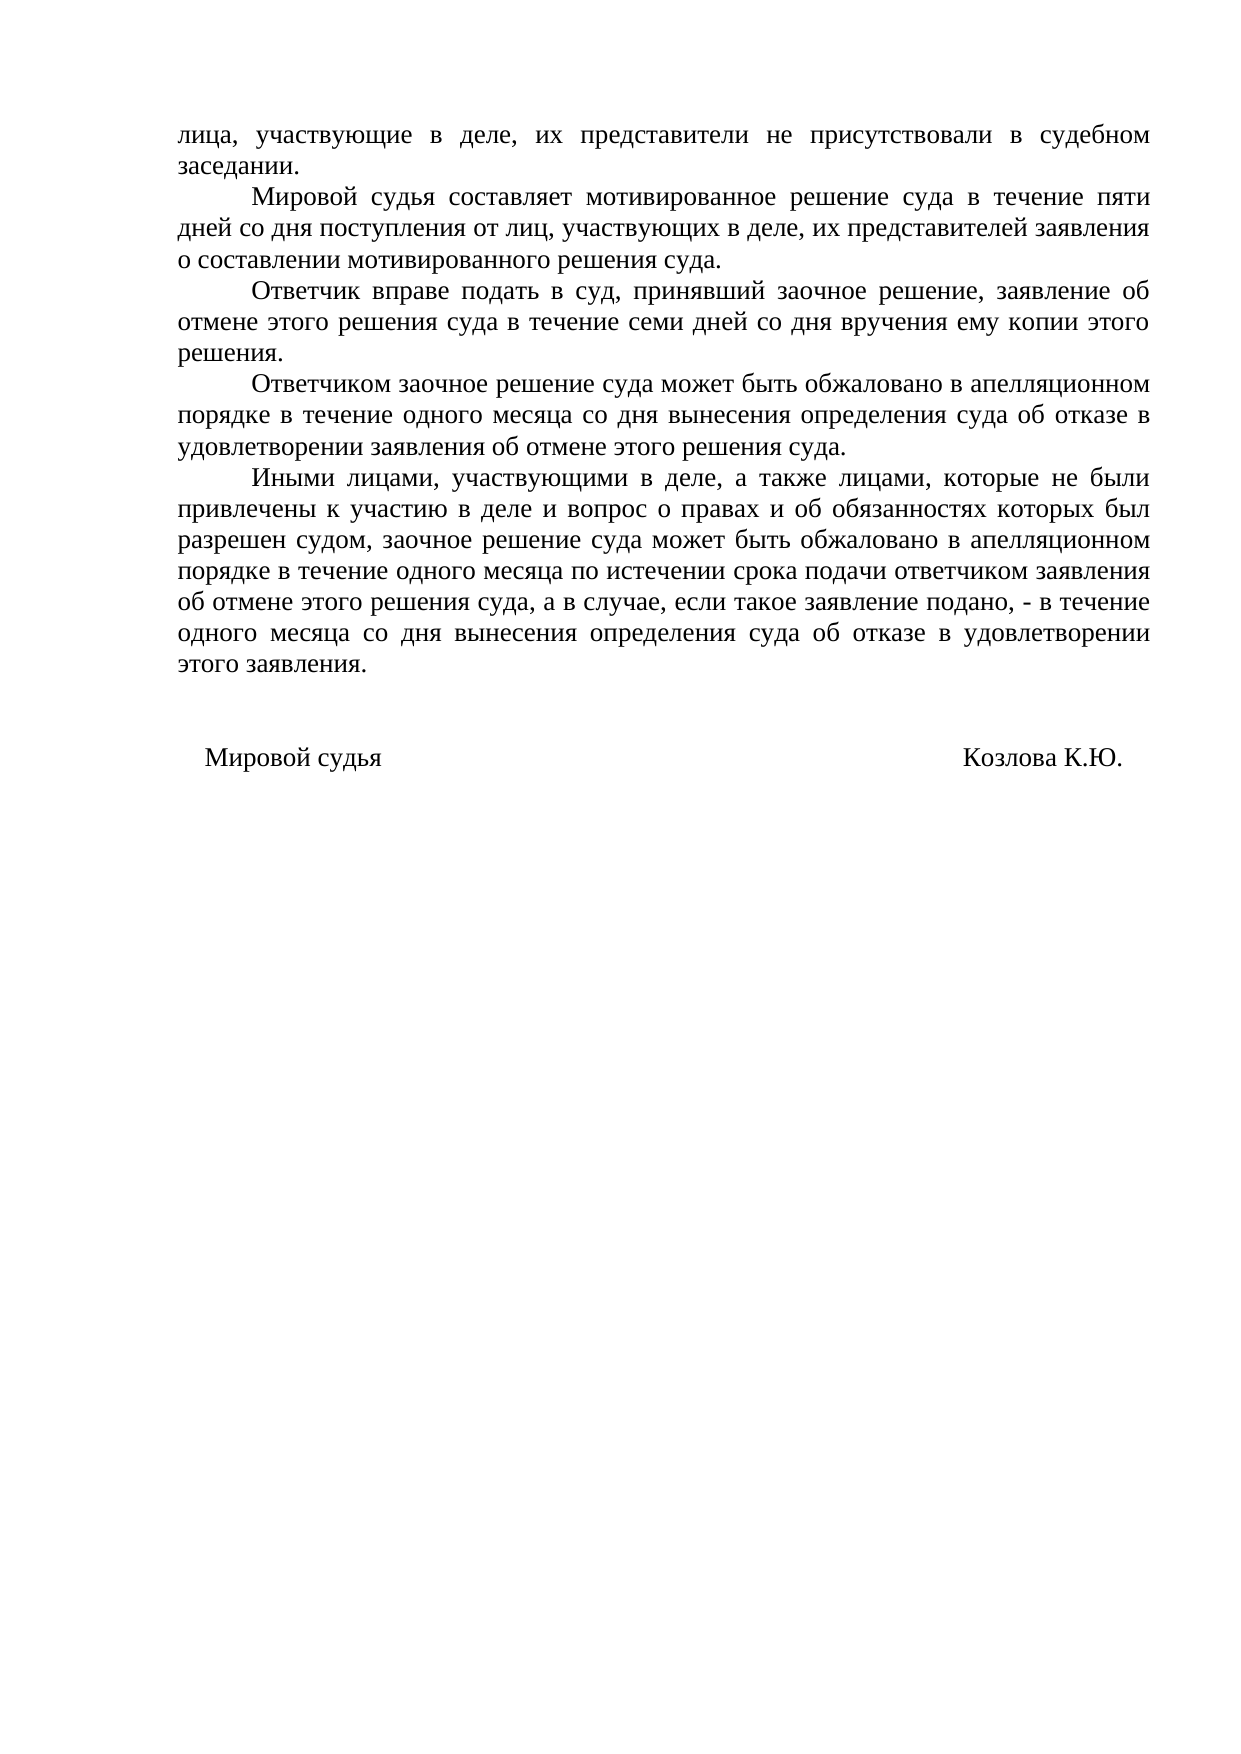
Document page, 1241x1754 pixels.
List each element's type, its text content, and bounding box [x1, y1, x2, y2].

text Мировой судья Козлова К.Ю. [177, 741, 1152, 772]
text Иными лицами, участвующими в деле, а также лицами, которые не были привлечены к участию в деле и вопрос о правах и об обязанностях которых был разрешен судом, заочное решение суда может быть обжаловано в апелляционном порядке в течение одного месяца по истечении срока подачи ответчиком заявления об отмене этого решения суда, а в случае, если такое заявление подано, - в течение одного месяца со дня вынесения определения суда об отказе в удовлетворении этого заявления. [177, 461, 1152, 679]
text Мировой судья составляет мотивированное решение суда в течение пяти дней со дня поступления от лиц, участвующих в деле, их представителей заявления о составлении мотивированного решения суда. [177, 180, 1152, 274]
text Ответчиком заочное решение суда может быть обжаловано в апелляционном порядке в течение одного месяца со дня вынесения определения суда об отказе в удовлетворении заявления об отмене этого решения суда. [177, 367, 1152, 461]
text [177, 118, 1152, 180]
text Ответчик вправе подать в суд, принявший заочное решение, заявление об отмене этого решения суда в течение семи дней со дня вручения ему копии этого решения. [177, 274, 1152, 367]
